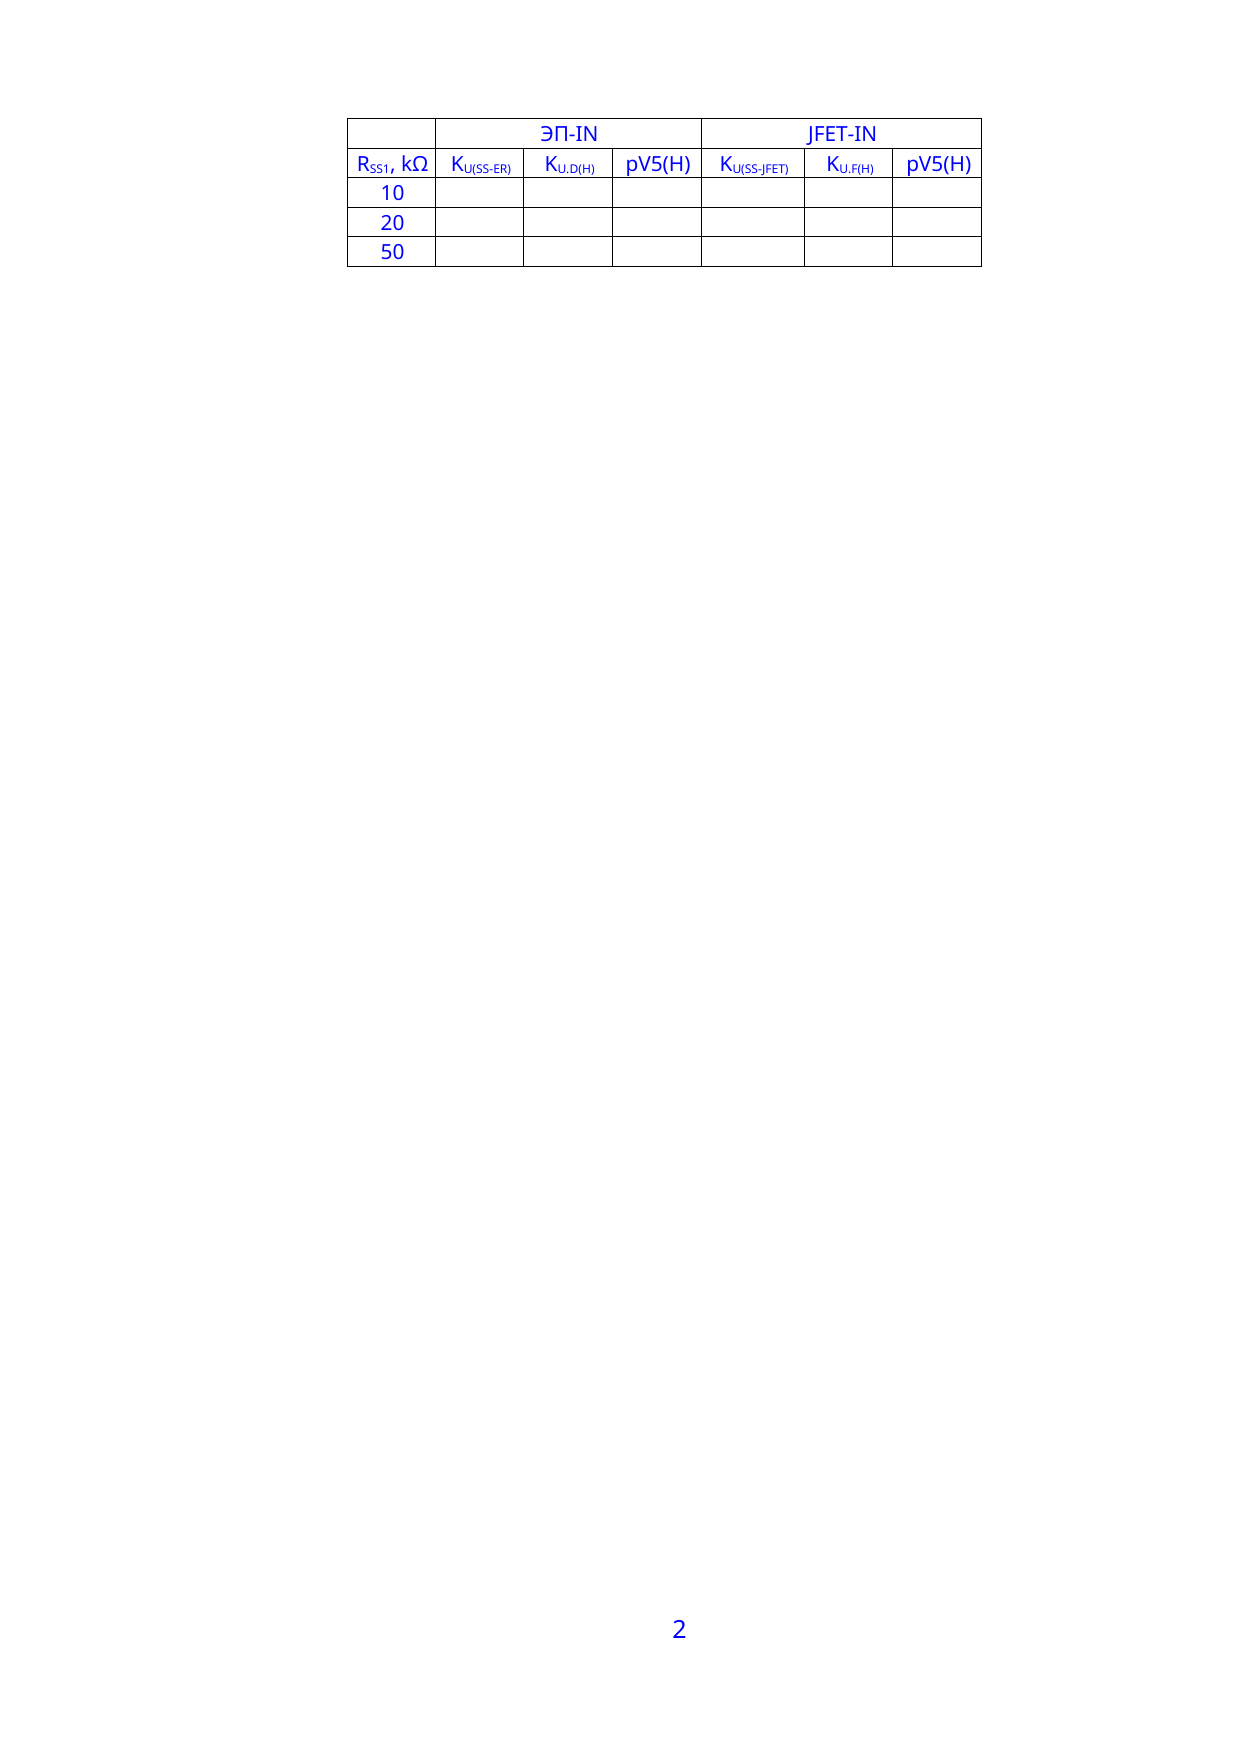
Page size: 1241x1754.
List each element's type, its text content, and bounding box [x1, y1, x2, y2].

table_cell [805, 178, 892, 207]
table_cell 10 [348, 178, 435, 207]
table_cell [436, 178, 523, 207]
table_cell [524, 178, 612, 207]
table_cell KU.D(H) [524, 149, 612, 177]
table_cell [613, 208, 701, 236]
table_cell [893, 208, 981, 236]
table_cell pV5(H) [613, 149, 701, 177]
table_cell [613, 178, 701, 207]
table_cell KU(SS-ER) [436, 149, 523, 177]
table_cell [702, 237, 804, 266]
table_cell [702, 208, 804, 236]
table_cell 50 [348, 237, 435, 266]
table_cell RSS1, kΩ [348, 149, 435, 177]
table_cell [436, 208, 523, 236]
table_cell [893, 178, 981, 207]
table_cell [524, 237, 612, 266]
table_cell [436, 237, 523, 266]
table_header ЭП-IN [436, 119, 701, 148]
table_cell 20 [348, 208, 435, 236]
table_cell KU.F(H) [805, 149, 892, 177]
table_cell KU(SS-JFET) [702, 149, 804, 177]
table_cell [702, 178, 804, 207]
table_cell [893, 237, 981, 266]
table_cell [613, 237, 701, 266]
table_header JFET-IN [702, 119, 981, 148]
table_cell [805, 237, 892, 266]
table_header [348, 119, 435, 148]
table_cell pV5(H) [893, 149, 981, 177]
table_cell [805, 208, 892, 236]
table_cell [524, 208, 612, 236]
